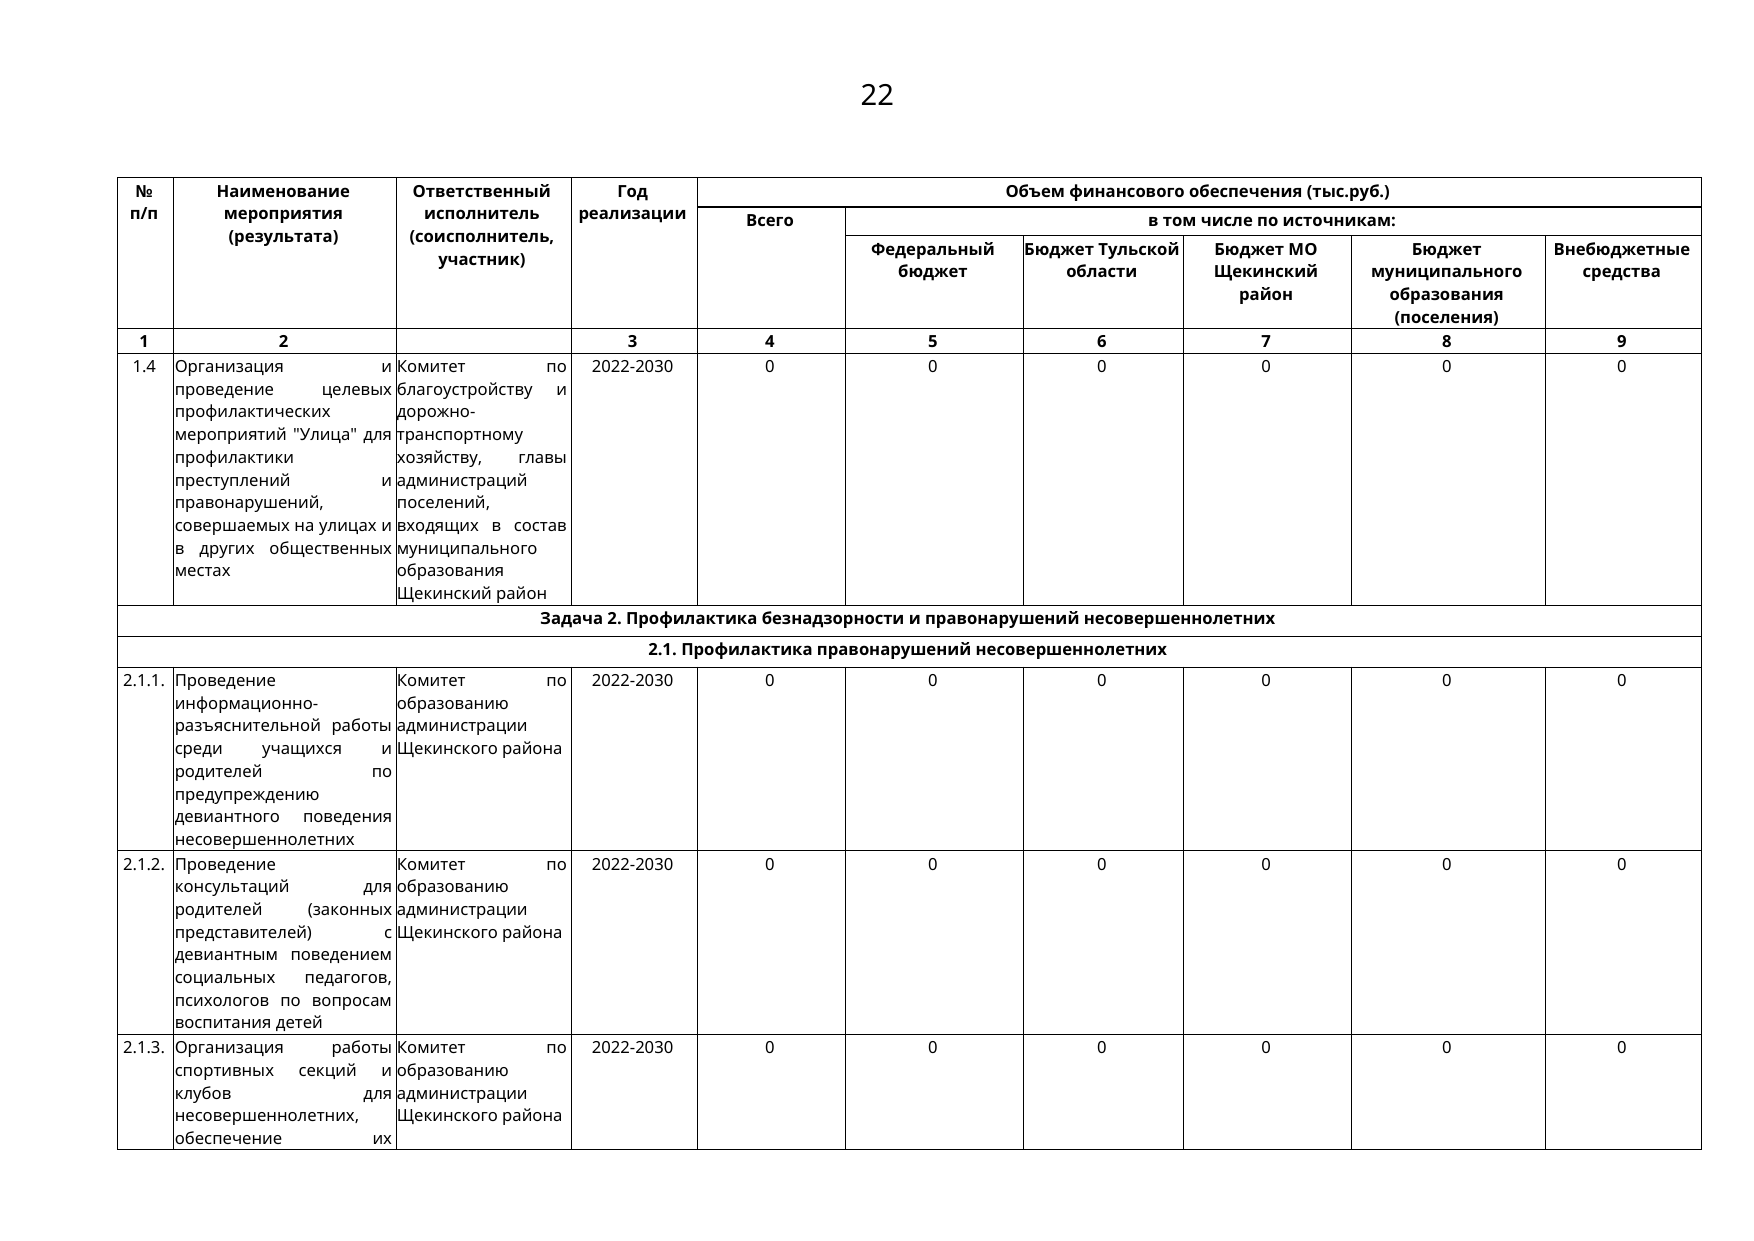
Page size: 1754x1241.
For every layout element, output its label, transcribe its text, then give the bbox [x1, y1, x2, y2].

table_cell 0 [1352, 851, 1545, 1034]
table_header Ответственный исполнитель (соисполнитель, участник) [397, 178, 571, 328]
table_cell Проведение информационно- разъяснительной работы среди учащихся и родителей по предупреждению девиантного поведения несовершеннолетних [174, 668, 396, 850]
table_cell 0 [1352, 1035, 1545, 1149]
table_cell 0 [1184, 354, 1351, 604]
table_cell 0 [846, 1035, 1023, 1149]
table_cell 9 [1546, 329, 1701, 353]
table_cell 0 [698, 354, 845, 604]
table_cell 2.1.2. [118, 851, 173, 1034]
table_cell Задача 2. Профилактика безнадзорности и правонарушений несовершеннолетних [118, 606, 1701, 636]
table_cell 0 [1546, 668, 1701, 850]
table_cell Комитет по благоустройству и дорожно-транспортному хозяйству, главы администраций поселений, входящих в состав муниципального образования Щекинский район [397, 354, 571, 604]
table_cell Организация работы спортивных секций и клубов для несовершеннолетних, обеспечение их доступности подросткам из малообеспеченных семей [174, 1035, 396, 1149]
table_cell 2022-2030 [572, 354, 697, 604]
table_cell 0 [1024, 851, 1183, 1034]
table_cell 1 [118, 329, 173, 353]
table_cell 0 [846, 851, 1023, 1034]
table_cell 2022-2030 [572, 851, 697, 1034]
table_cell 3 [572, 329, 697, 353]
table_cell Бюджет Тульской области [1024, 236, 1183, 328]
table_cell Проведение консультаций для родителей (законных представителей) с девиантным поведением социальных педагогов, психологов по вопросам воспитания детей [174, 851, 396, 1034]
table_header Год реализации [572, 178, 697, 328]
table_cell [397, 329, 571, 353]
table_cell 1.4 [118, 354, 173, 604]
table_header Наименование мероприятия (результата) [174, 178, 396, 328]
table_cell 0 [698, 1035, 845, 1149]
table_cell 7 [1184, 329, 1351, 353]
table_cell Федеральный бюджет [846, 236, 1023, 328]
table_cell 0 [698, 851, 845, 1034]
table_cell 2022-2030 [572, 1035, 697, 1149]
table_header № п/п [118, 178, 173, 328]
table_cell 0 [846, 354, 1023, 604]
table_cell 0 [1024, 1035, 1183, 1149]
table_cell 2 [174, 329, 396, 353]
table_cell 0 [1024, 354, 1183, 604]
table_cell Бюджет МО Щекинский район [1184, 236, 1351, 328]
table_cell 8 [1352, 329, 1545, 353]
table_header Объем финансового обеспечения (тыс.руб.) [698, 178, 1701, 206]
table_cell Комитет по образованию администрации Щекинского района [397, 1035, 571, 1149]
table_cell Внебюджетные средства [1546, 236, 1701, 328]
table_cell Всего [698, 208, 845, 328]
table_cell 0 [1352, 354, 1545, 604]
table_cell Бюджет муниципального образования (поселения) [1352, 236, 1545, 328]
table_cell 0 [1024, 668, 1183, 850]
table_cell Комитет по образованию администрации Щекинского района [397, 668, 571, 850]
table_cell 2.1.3. [118, 1035, 173, 1149]
table_cell 0 [846, 668, 1023, 850]
table_cell 0 [1546, 851, 1701, 1034]
table_cell 4 [698, 329, 845, 353]
table_cell 0 [1352, 668, 1545, 850]
table_cell 0 [1184, 668, 1351, 850]
table_cell 2022-2030 [572, 668, 697, 850]
table_cell Комитет по образованию администрации Щекинского района [397, 851, 571, 1034]
table_cell 0 [698, 668, 845, 850]
table_cell 0 [1184, 851, 1351, 1034]
table_cell 5 [846, 329, 1023, 353]
table_cell 0 [1184, 1035, 1351, 1149]
table_cell в том числе по источникам: [846, 208, 1701, 235]
table_cell 0 [1546, 1035, 1701, 1149]
table_cell 2.1. Профилактика правонарушений несовершеннолетних [118, 637, 1701, 667]
table_cell 2.1.1. [118, 668, 173, 850]
table_cell 0 [1546, 354, 1701, 604]
table_cell 6 [1024, 329, 1183, 353]
table_cell Организация и проведение целевых профилактических мероприятий "Улица" для профилактики преступлений и правонарушений, совершаемых на улицах и в других общественных местах [174, 354, 396, 604]
